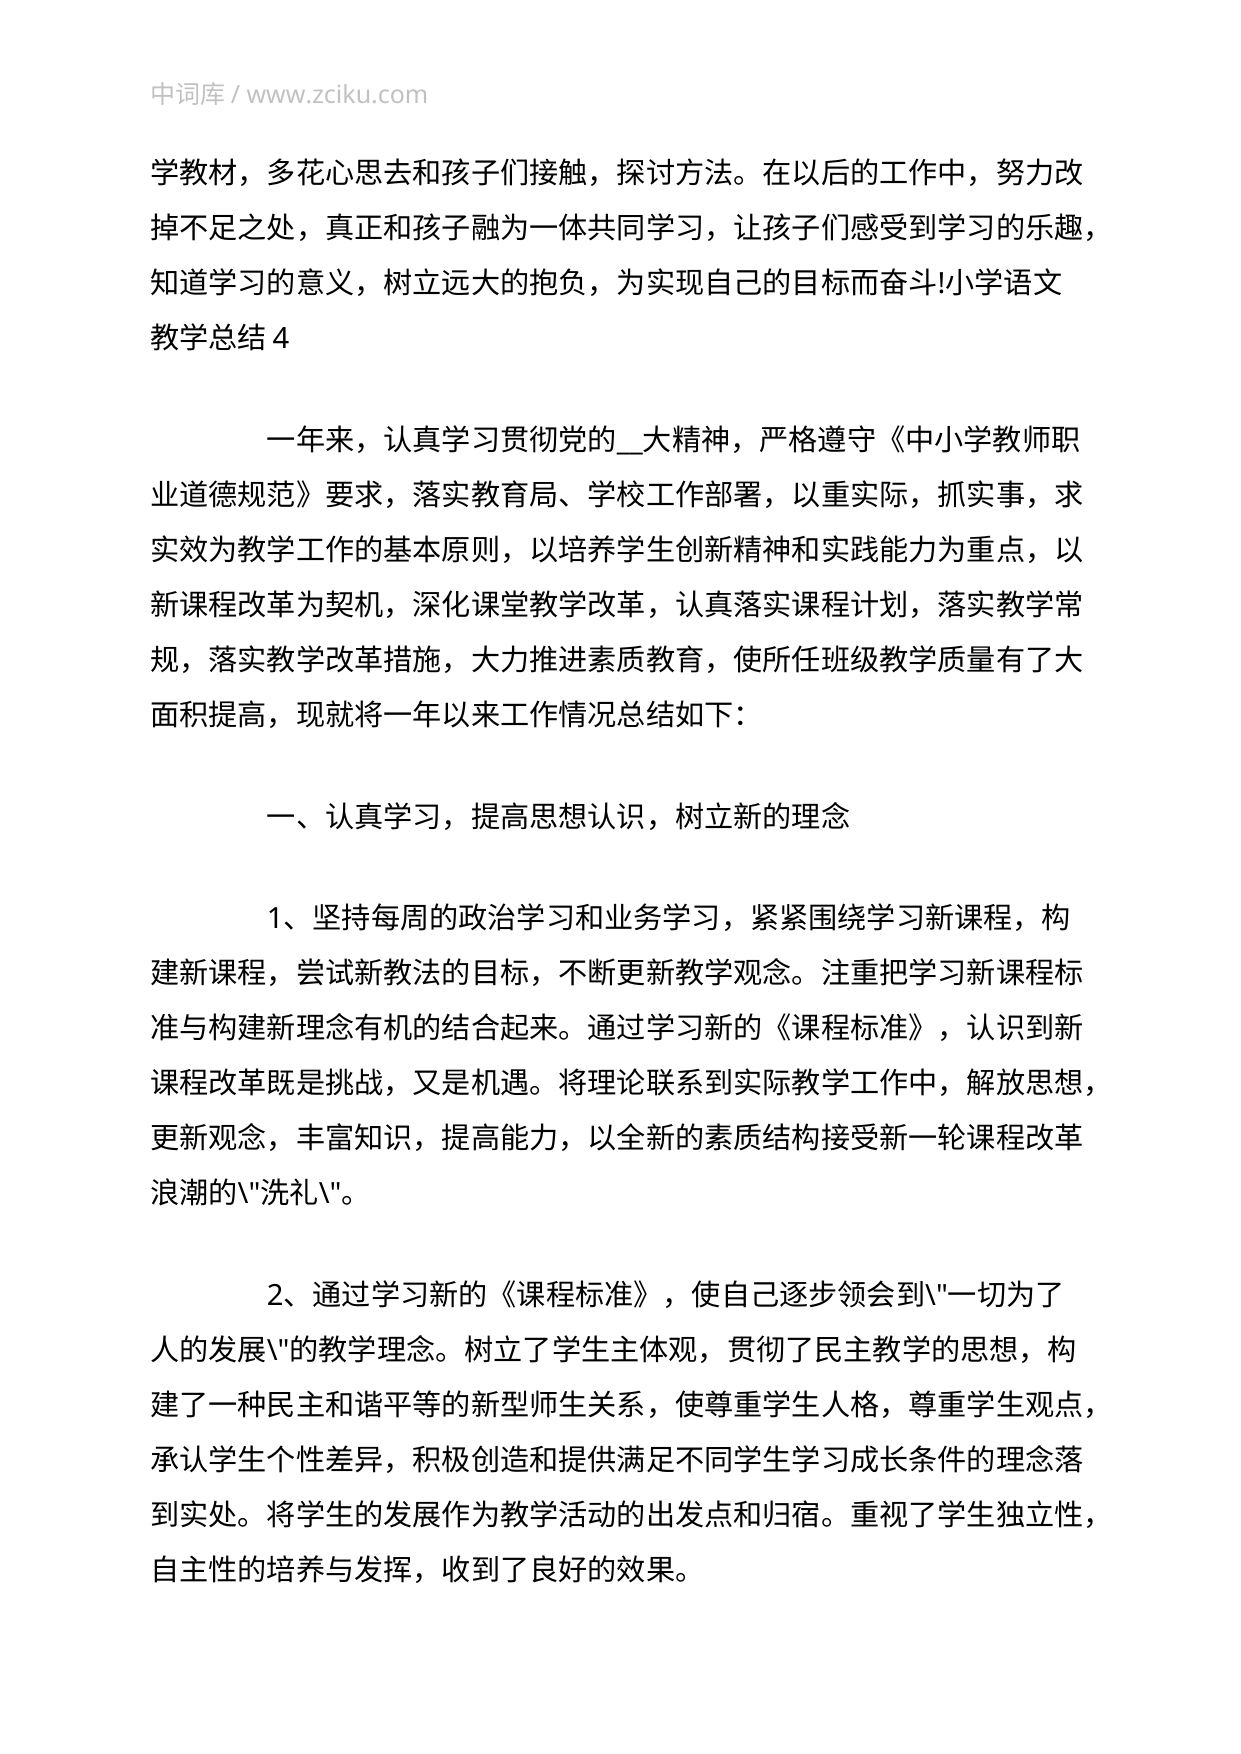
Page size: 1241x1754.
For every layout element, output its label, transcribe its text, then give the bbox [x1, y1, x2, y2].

text 1、坚持每周的政治学习和业务学习，紧紧围绕学习新课程，构建新课程，尝试新教法的目标，不断更新教学观念。注重把学习新课程标准与构建新理念有机的结合起来。通过学习新的《课程标准》，认识到新课程改革既是挑战，又是机遇。将理论联系到实际教学工作中，解放思想，更新观念，丰富知识，提高能力，以全新的素质结构接受新一轮课程改革浪潮的\"洗礼\"。 [150, 895, 1090, 1212]
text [150, 150, 1090, 357]
text 2、通过学习新的《课程标准》，使自己逐步领会到\"一切为了人的发展\"的教学理念。树立了学生主体观，贯彻了民主教学的思想，构建了一种民主和谐平等的新型师生关系，使尊重学生人格，尊重学生观点，承认学生个性差异，积极创造和提供满足不同学生学习成长条件的理念落到实处。将学生的发展作为教学活动的出发点和归宿。重视了学生独立性，自主性的培养与发挥，收到了良好的效果。 [150, 1271, 1090, 1588]
text 一年来，认真学习贯彻党的__大精神，严格遵守《中小学教师职业道德规范》要求，落实教育局、学校工作部署，以重实际，抓实事，求实效为教学工作的基本原则，以培养学生创新精神和实践能力为重点，以新课程改革为契机，深化课堂教学改革，认真落实课程计划，落实教学常规，落实教学改革措施，大力推进素质教育，使所任班级教学质量有了大面积提高，现就将一年以来工作情况总结如下： [150, 417, 1090, 734]
text 一、认真学习，提高思想认识，树立新的理念 [150, 793, 1090, 835]
